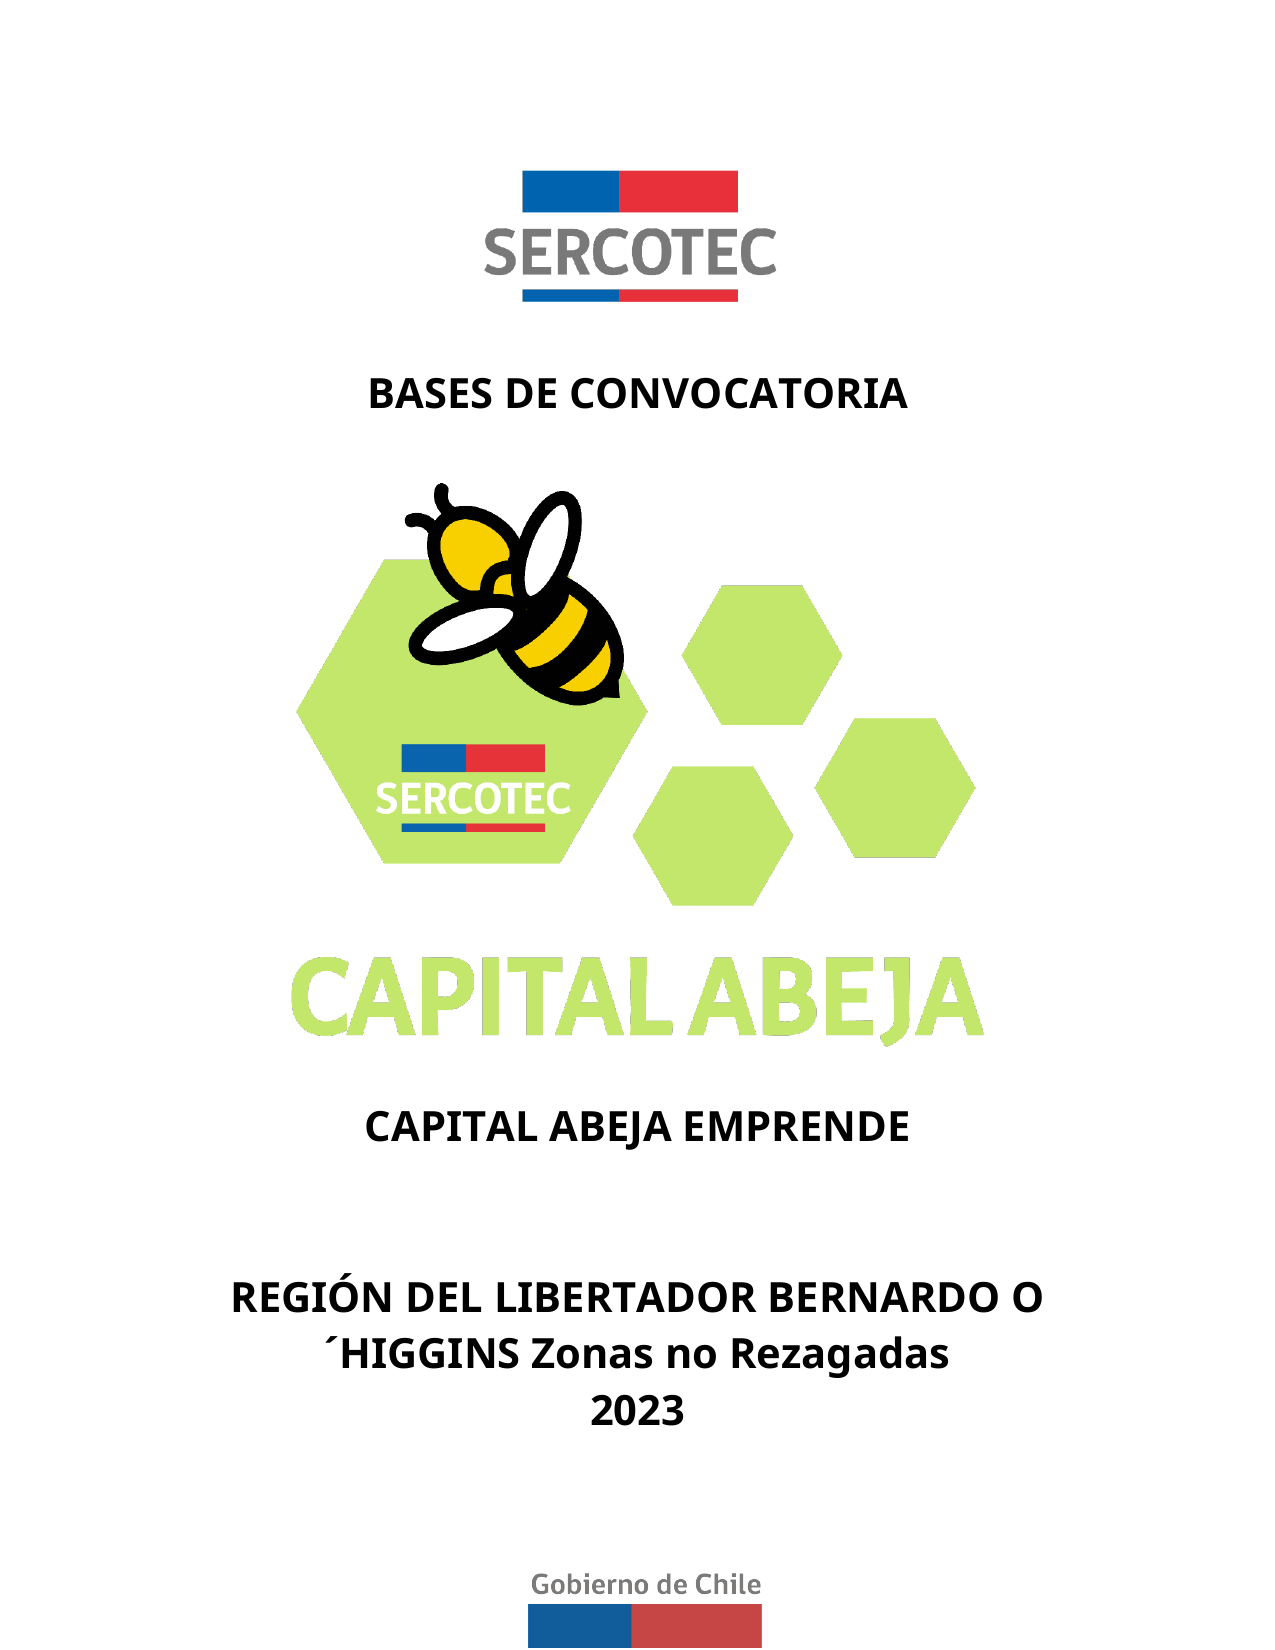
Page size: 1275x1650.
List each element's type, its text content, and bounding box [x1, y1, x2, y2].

text BASES DE CONVOCATORIA [177, 364, 1098, 421]
picture [291, 483, 984, 1047]
text CAPITAL ABEJA EMPRENDE [177, 1097, 1098, 1154]
picture [425, 147, 845, 333]
text REGIÓN DEL LIBERTADOR BERNARDO O´HIGGINS Zonas no Rezagadas [177, 1267, 1098, 1381]
text 2023 [177, 1381, 1098, 1438]
picture [526, 1559, 763, 1648]
